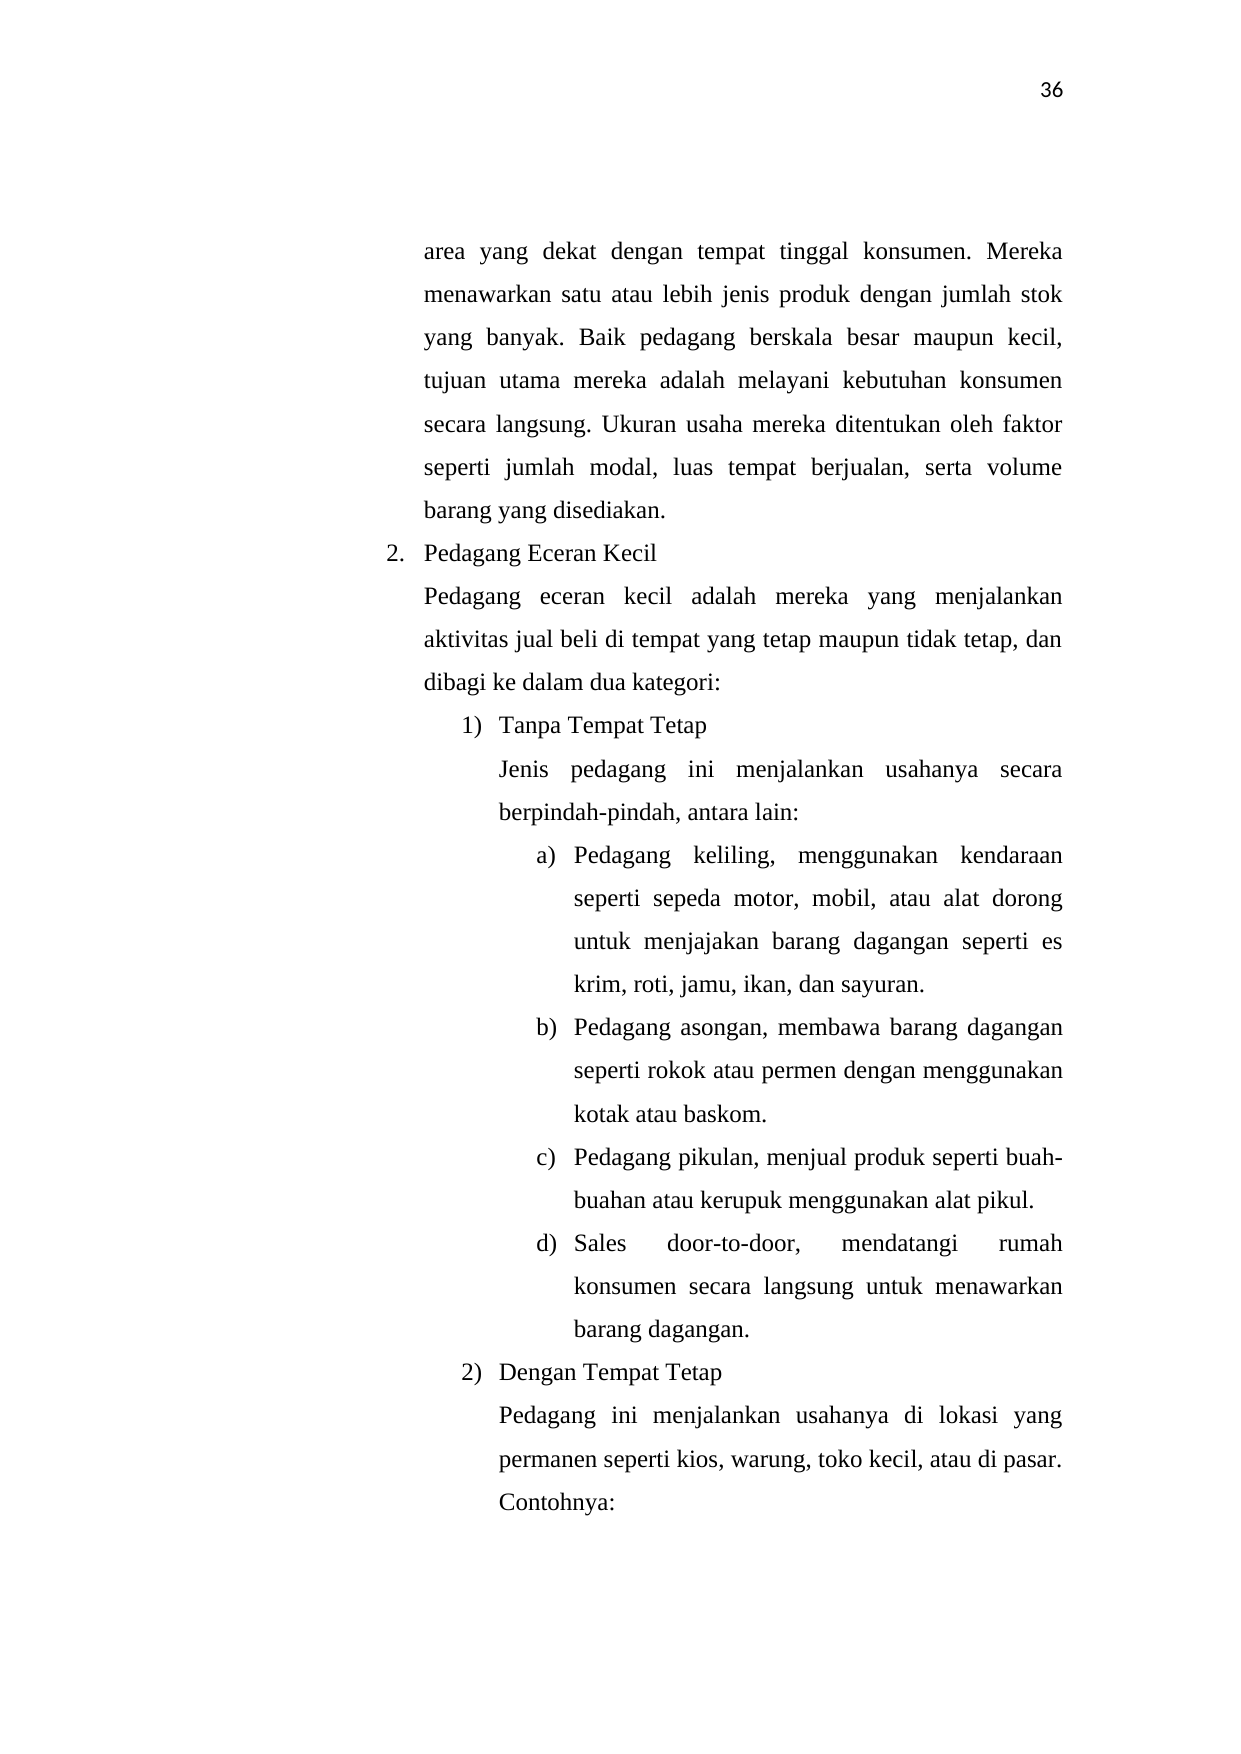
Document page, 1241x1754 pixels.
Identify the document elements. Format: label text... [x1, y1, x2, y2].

list Pedagang pikulan, menjual produk seperti buah-buahan atau kerupuk menggunakan alat pikul. [536, 1142, 1063, 1214]
list Dengan Tempat Tetap [461, 1357, 1063, 1386]
list Jenis pedagang ini menjalankan usahanya secara berpindah-pindah, antara lain: [499, 754, 1063, 826]
list Pedagang keliling, menggunakan kendaraan seperti sepeda motor, mobil, atau alat dorong untuk menjajakan barang dagangan seperti es krim, roti, jamu, ikan, dan sayuran. [536, 840, 1063, 998]
list Pedagang ini menjalankan usahanya di lokasi yang permanen seperti kios, warung, toko kecil, atau di pasar. Contohnya: [499, 1401, 1063, 1516]
list Pedagang asongan, membawa barang dagangan seperti rokok atau permen dengan menggunakan kotak atau baskom. [536, 1012, 1063, 1127]
list Sales door-to-door, mendatangi rumah konsumen secara langsung untuk menawarkan barang dagangan. [536, 1228, 1063, 1343]
list Pedagang Eceran Kecil [386, 538, 1063, 567]
list Tanpa Tempat Tetap [461, 711, 1063, 739]
list Pedagang eceran kecil adalah mereka yang menjalankan aktivitas jual beli di tempat yang tetap maupun tidak tetap, dan dibagi ke dalam dua kategori: [424, 581, 1063, 696]
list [424, 236, 1063, 524]
